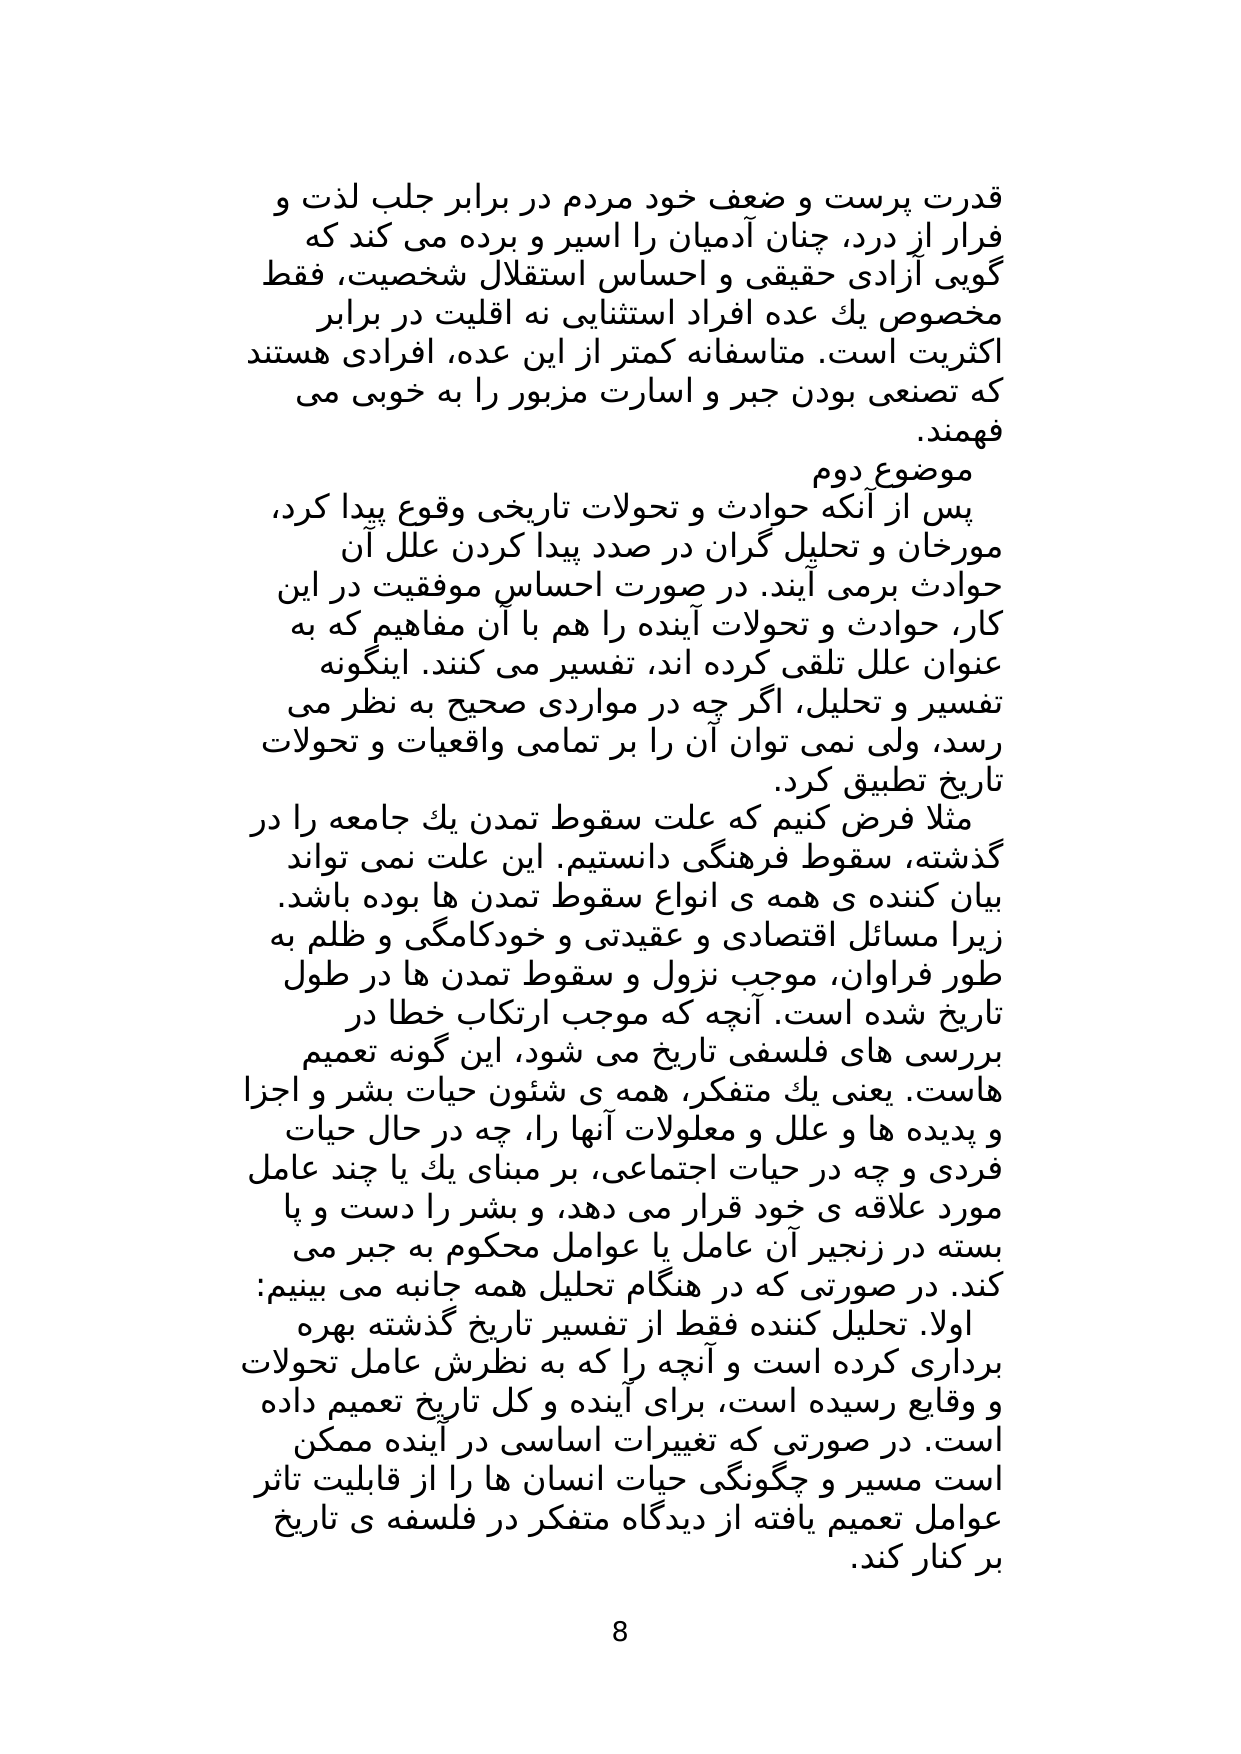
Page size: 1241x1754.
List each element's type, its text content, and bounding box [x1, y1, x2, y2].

text مثلا فرض كنيم كه علت سقوط تمدن يك جامعه را در گذشته، سقوط فرهنگى دانستيم. اين علت نمى تواند بيان كننده ى همه ى انواع سقوط تمدن ها بوده باشد. زيرا مسائل اقتصادى و عقيدتى و خودكامگى و ظلم به طور فراوان، موجب نزول و سقوط تمدن ها در طول تاريخ شده است. آنچه كه موجب ارتكاب خطا در بررسى هاى فلسفى تاريخ مى شود، اين گونه تعميم هاست. يعنى يك متفكر، همه ى شئون حيات بشر و اجزا و پديده ها و علل و معلولات آنها را، چه در حال حيات فردى و چه در حيات اجتماعى، بر مبناى يك يا چند عامل مورد علاقه ى خود قرار مى دهد، و بشر را دست و پا بسته در زنجير آن عامل يا عوامل محكوم به جبر مى كند. در صورتى كه در هنگام تحليل همه جانبه مى بينيم: [236, 799, 1004, 1304]
text پس از آنكه حوادث و تحولات تاريخى وقوع پيدا كرد، مورخان و تحليل گران در صدد پيدا كردن علل آن حوادث برمى آيند. در صورت احساس موفقيت در اين كار، حوادث و تحولات آينده را هم با آن مفاهيم كه به عنوان علل تلقى كرده اند، تفسير مى كنند. اينگونه تفسير و تحليل، اگر چه در مواردى صحيح به نظر مى رسد، ولى نمى توان آن را بر تمامى واقعيات و تحولات تاريخ تطبيق كرد. [236, 488, 1004, 799]
text اولا. تحليل كننده فقط از تفسير تاريخ گذشته بهره بردارى كرده است و آنچه را كه به نظرش عامل تحولات و وقايع رسيده است، براى آينده و كل تاريخ تعميم داده است. در صورتى كه تغييرات اساسى در آينده ممكن است مسير و چگونگى حيات انسان ها را از قابليت تاثر عوامل تعميم يافته از ديدگاه متفكر در فلسفه ى تاريخ بر كنار كند. [236, 1304, 1004, 1576]
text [236, 177, 1004, 449]
text موضوع دوم [236, 449, 1004, 488]
